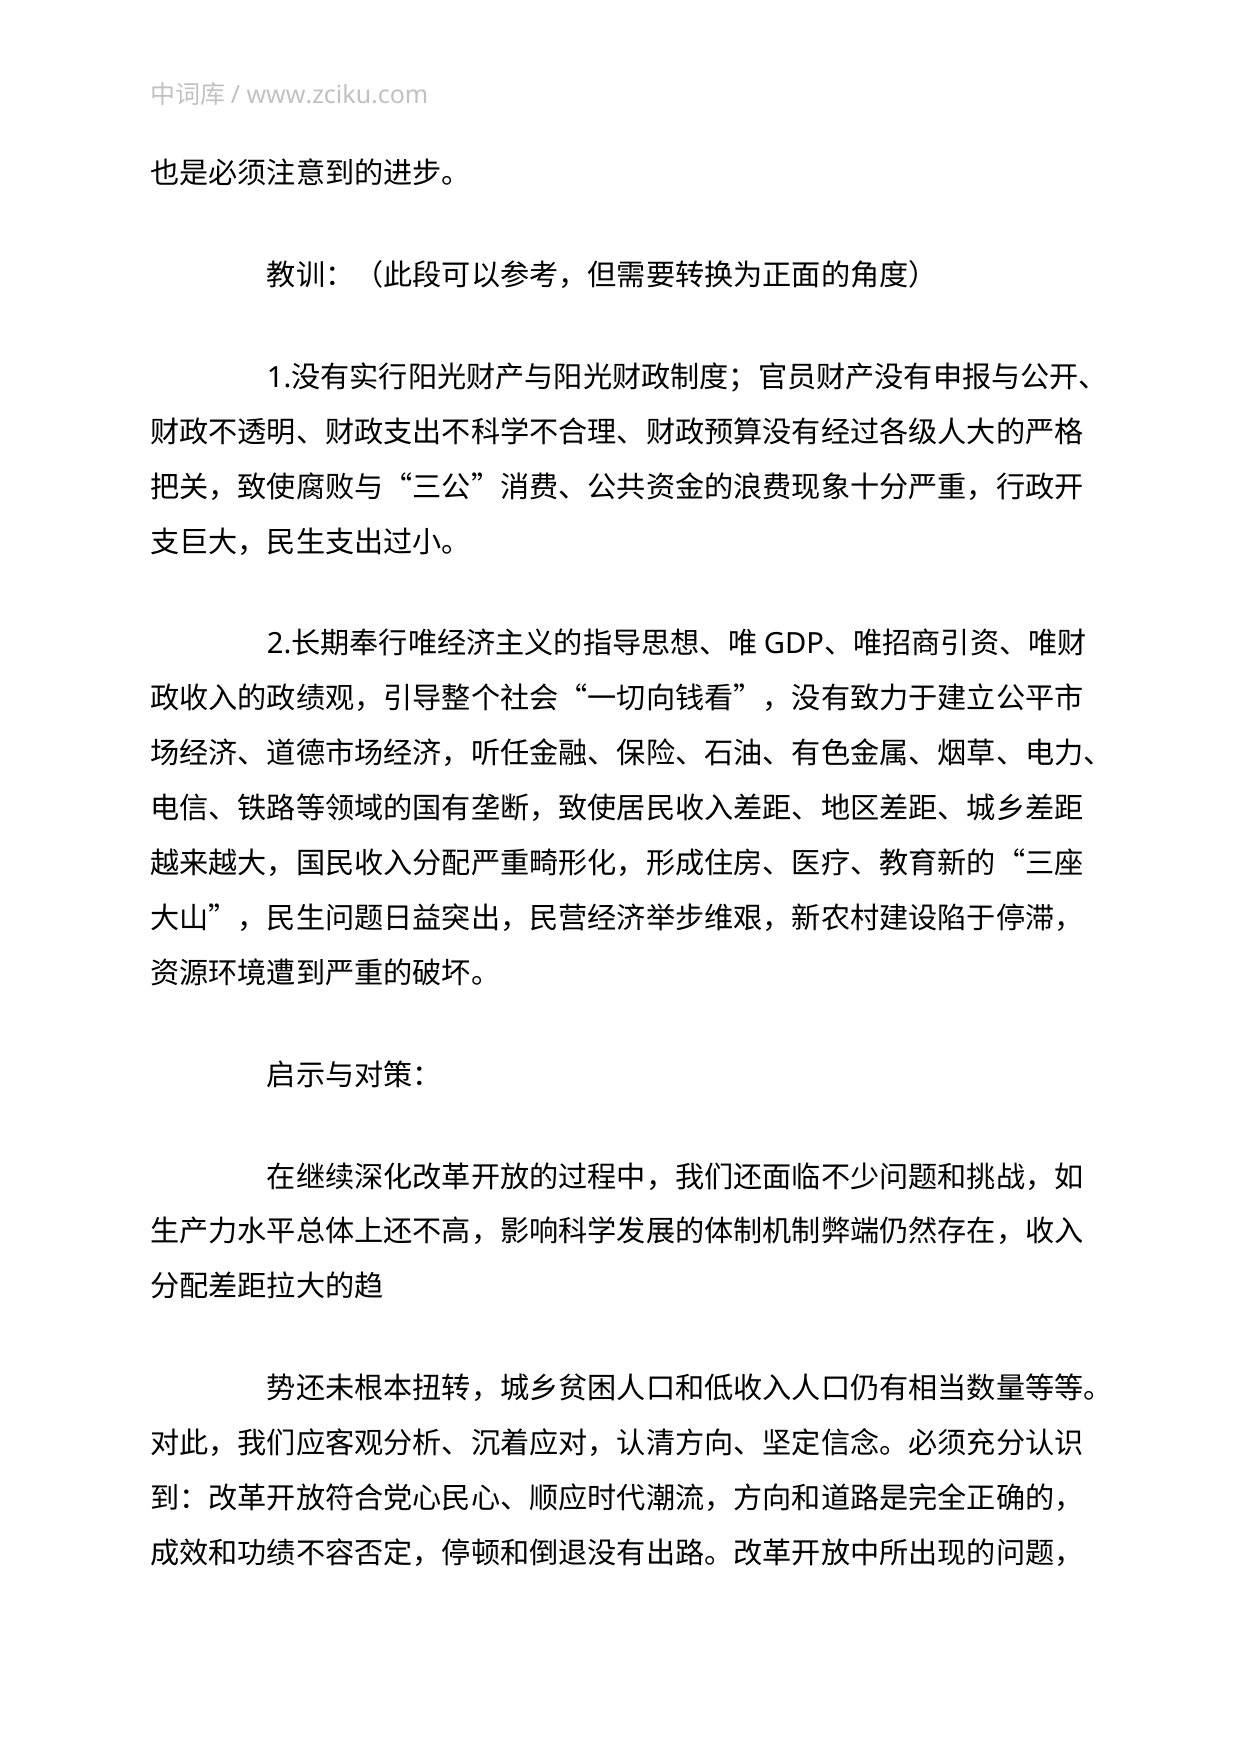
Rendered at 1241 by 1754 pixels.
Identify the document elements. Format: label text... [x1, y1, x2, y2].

text 教训：（此段可以参考，但需要转换为正面的角度） [150, 252, 1090, 294]
text 启示与对策： [150, 1051, 1090, 1094]
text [150, 150, 1090, 192]
text 在继续深化改革开放的过程中，我们还面临不少问题和挑战，如生产力水平总体上还不高，影响科学发展的体制机制弊端仍然存在，收入分配差距拉大的趋 [150, 1153, 1090, 1305]
text 1.没有实行阳光财产与阳光财政制度；官员财产没有申报与公开、财政不透明、财政支出不科学不合理、财政预算没有经过各级人大的严格把关，致使腐败与“三公”消费、公共资金的浪费现象十分严重，行政开支巨大，民生支出过小。 [150, 353, 1090, 561]
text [150, 1365, 1090, 1572]
text 2.长期奉行唯经济主义的指导思想、唯GDP、唯招商引资、唯财政收入的政绩观，引导整个社会“一切向钱看”，没有致力于建立公平市场经济、道德市场经济，听任金融、保险、石油、有色金属、烟草、电力、电信、铁路等领域的国有垄断，致使居民收入差距、地区差距、城乡差距越来越大，国民收入分配严重畸形化，形成住房、医疗、教育新的“三座大山”，民生问题日益突出，民营经济举步维艰，新农村建设陷于停滞，资源环境遭到严重的破坏。 [150, 620, 1090, 992]
